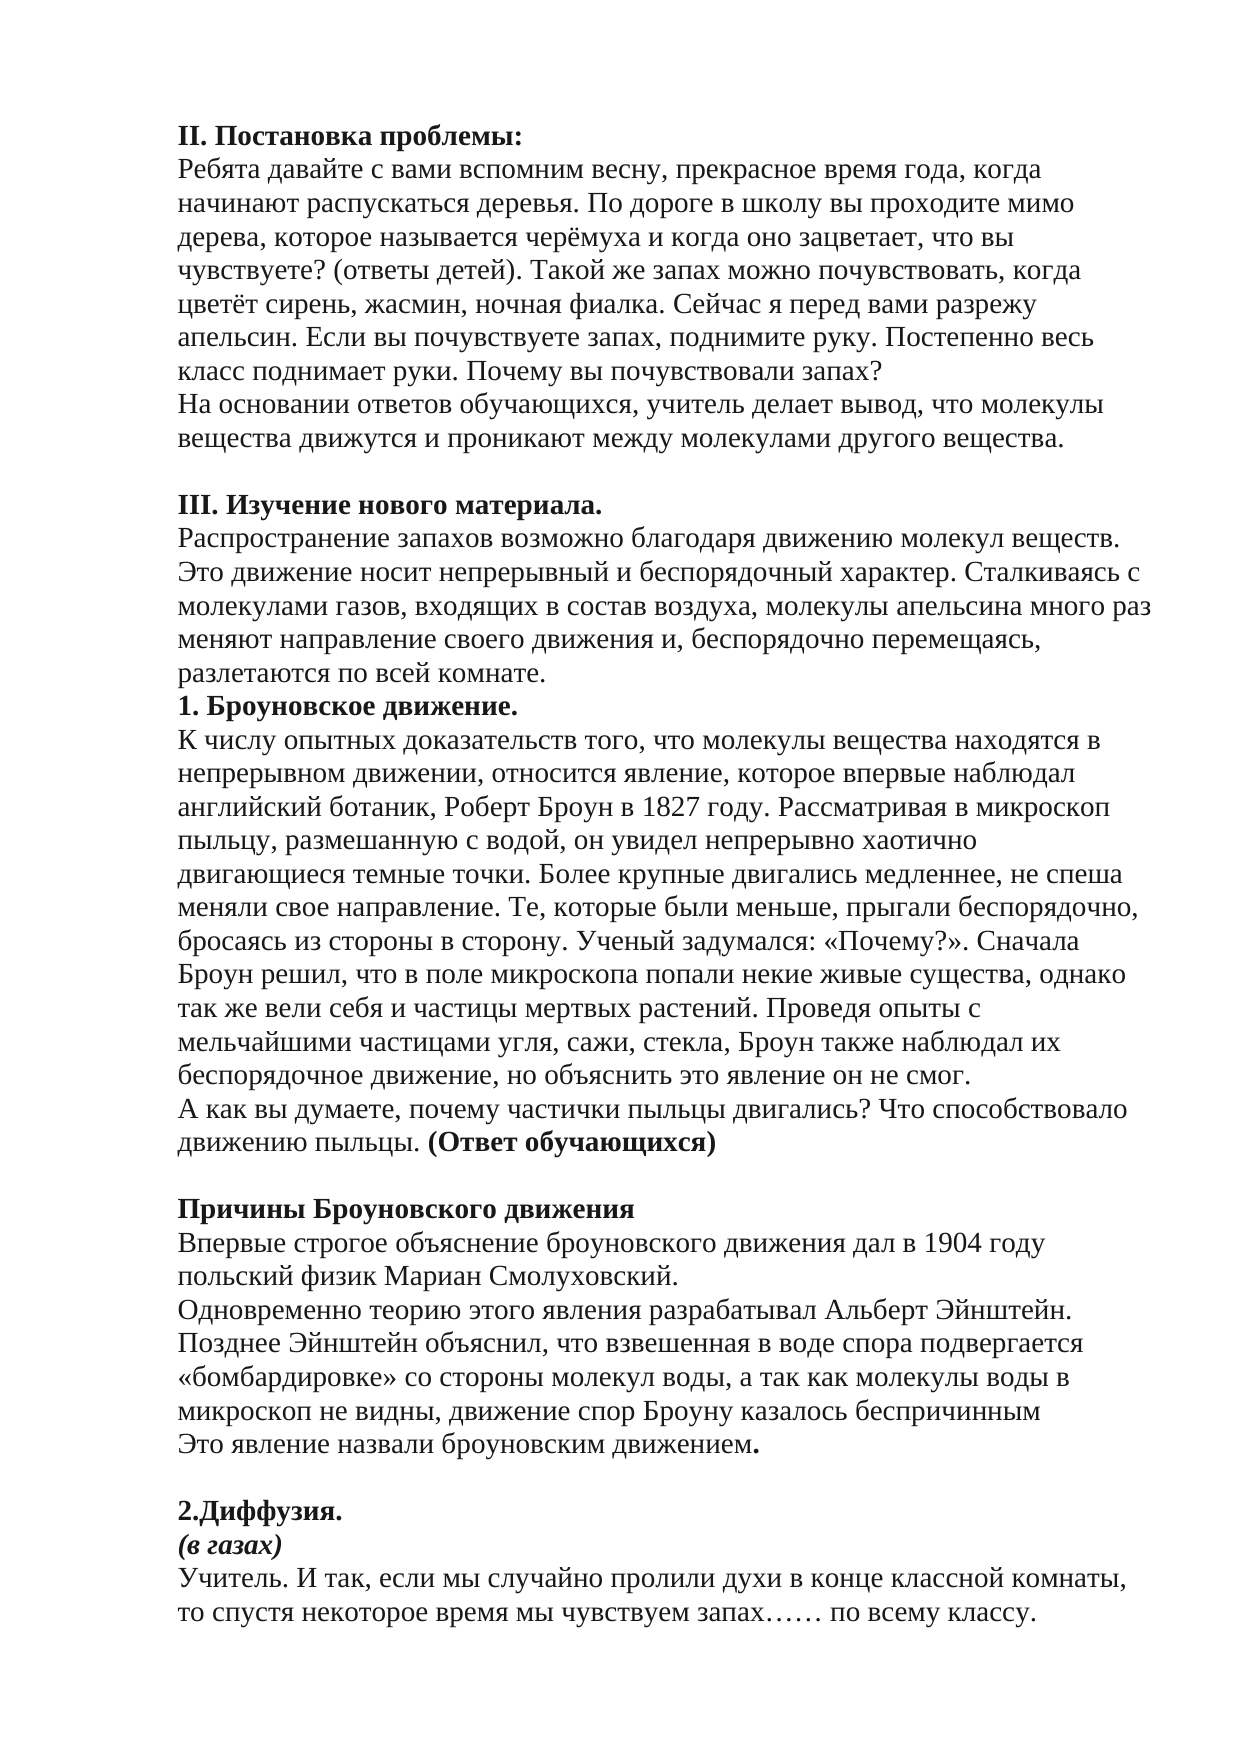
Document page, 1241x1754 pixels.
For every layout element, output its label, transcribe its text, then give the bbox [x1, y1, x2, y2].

text К числу опытных доказательств того, что молекулы вещества находятся в непрерывном движении, относится явление, которое впервые наблюдал английский ботаник, Роберт Броун в 1827 году. Рассматривая в микроскоп пыльцу, размешанную с водой, он увидел непрерывно хаотично двигающиеся темные точки. Более крупные двигались медленнее, не спеша меняли свое направление. Те, которые были меньше, прыгали беспорядочно, бросаясь из стороны в сторону. Ученый задумался: «Почему?». Сначала Броун решил, что в поле микроскопа попали некие живые существа, однако так же вели себя и частицы мертвых растений. Проведя опыты с мельчайшими частицами угля, сажи, стекла, Броун также наблюдал их беспорядочное движение, но объяснить это явление он не смог. [177, 722, 1152, 1091]
text 2.Диффузия. [177, 1493, 1152, 1527]
text Распространение запахов возможно благодаря движению молекул веществ. Это движение носит непрерывный и беспорядочный характер. Сталкиваясь с молекулами газов, входящих в состав воздуха, молекулы апельсина много раз меняют направление своего движения и, беспорядочно перемещаясь, разлетаются по всей комнате. [177, 521, 1152, 688]
text Причины Броуновского движения [177, 1191, 1152, 1225]
text А как вы думаете, почему частички пыльцы двигались? Что способствовало движению пыльцы. (Ответ обучающихся) [177, 1091, 1152, 1158]
text Впервые строгое объяснение броуновского движения дал в 1904 году польский физик Мариан Смолуховский. [177, 1225, 1152, 1292]
text 1. Броуновское движение. [177, 688, 1152, 722]
text II. Постановка проблемы: [177, 118, 1152, 152]
text Ребята давайте с вами вспомним весну, прекрасное время года, когда начинают распускаться деревья. По дороге в школу вы проходите мимо дерева, которое называется черёмуха и когда оно зацветает, что вы чувствуете? (ответы детей). Такой же запах можно почувствовать, когда цветёт сирень, жасмин, ночная фиалка. Сейчас я перед вами разрежу апельсин. Если вы почувствуете запах, поднимите руку. Постепенно весь класс поднимает руки. Почему вы почувствовали запах? [177, 152, 1152, 386]
text III. Изучение нового материала. [177, 487, 1152, 521]
text (в газах) [177, 1527, 1152, 1560]
text Учитель. И так, если мы случайно пролили духи в конце классной комнаты, то спустя некоторое время мы чувствуем запах…… по всему классу. [177, 1560, 1152, 1627]
text Это явление назвали броуновским движением. [177, 1426, 1152, 1460]
text На основании ответов обучающихся, учитель делает вывод, что молекулы вещества движутся и проникают между молекулами другого вещества. [177, 386, 1152, 453]
text Одновременно теорию этого явления разрабатывал Альберт Эйнштейн. Позднее Эйнштейн объяснил, что взвешенная в воде спора подвергается «бомбардировке» со стороны молекул воды, а так как молекулы воды в микроскоп не видны, движение спор Броуну казалось беспричинным [177, 1292, 1152, 1426]
